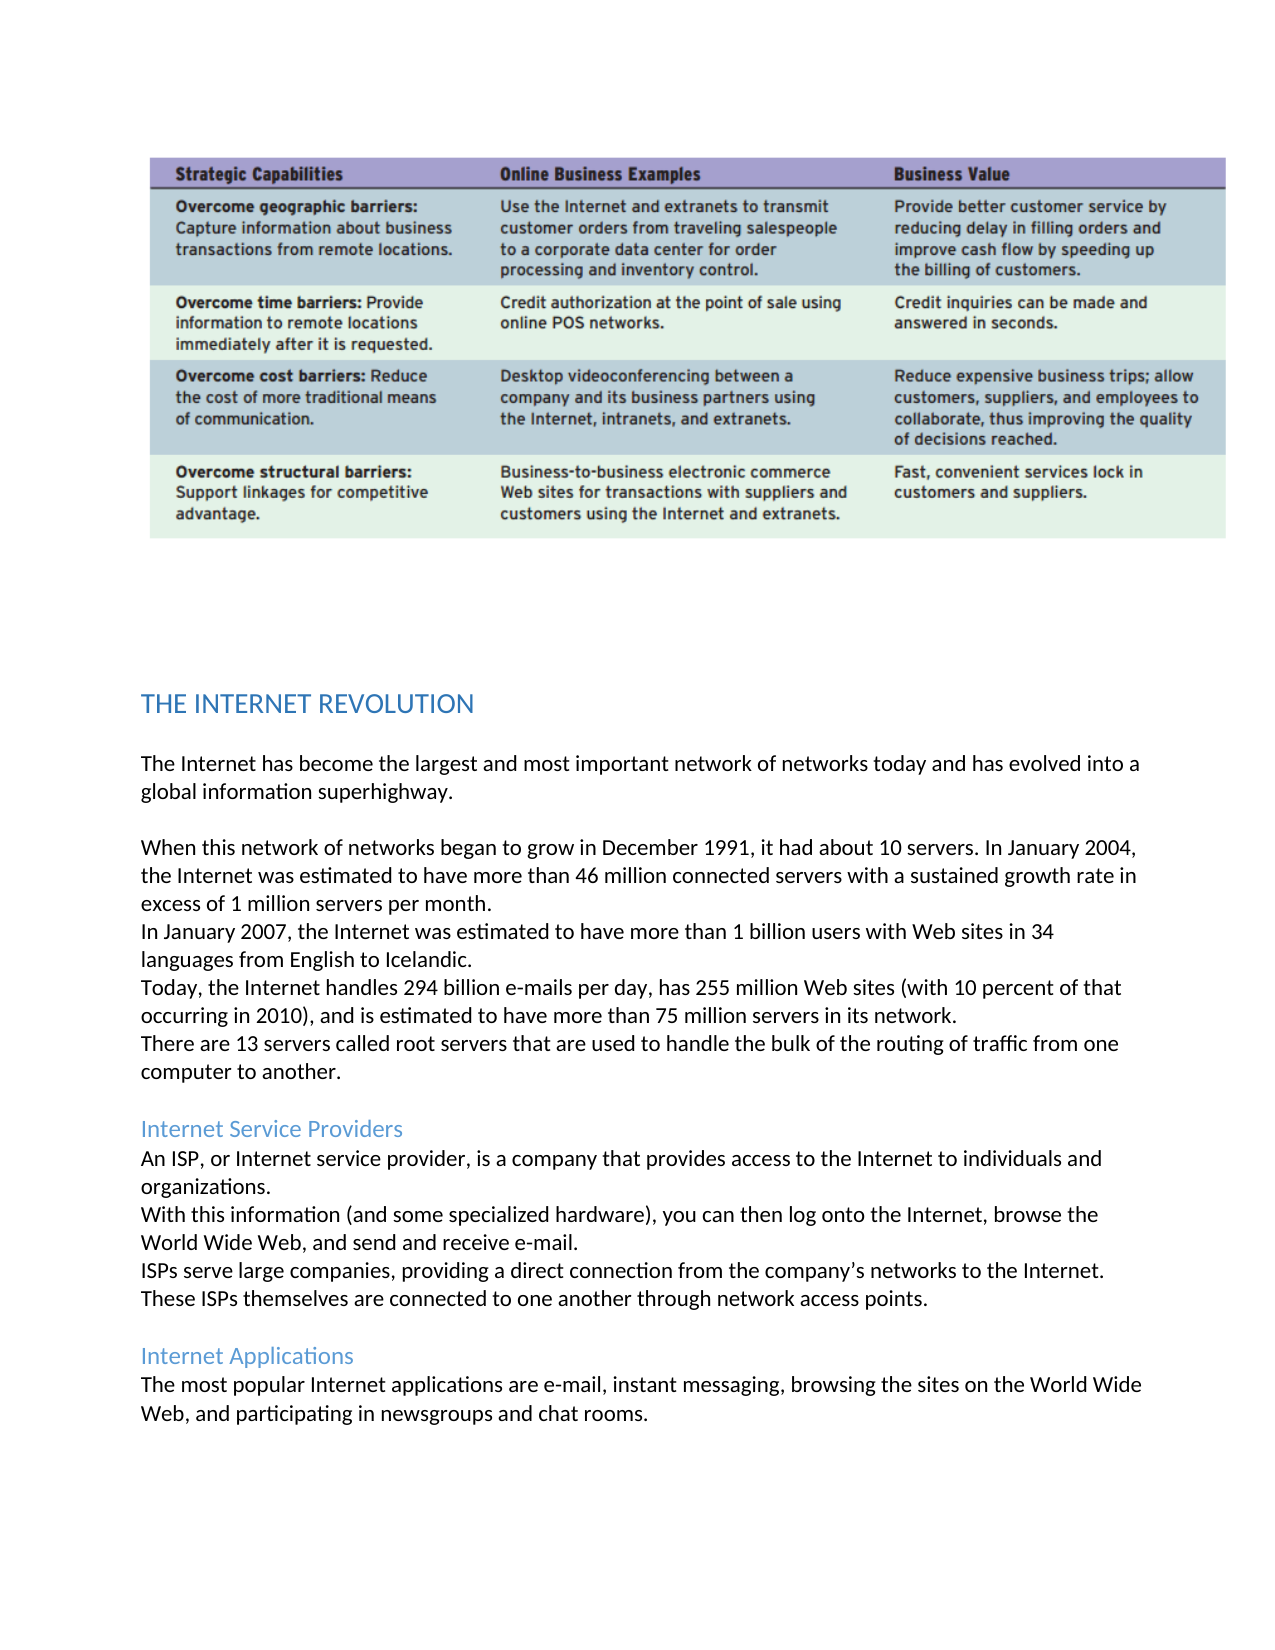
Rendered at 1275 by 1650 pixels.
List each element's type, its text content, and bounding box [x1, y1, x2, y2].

text ISPs serve large companies, providing a direct connection from the company’s networks to the Internet. These ISPs themselves are connected to one another through network access points. [141, 1256, 1144, 1312]
text The most popular Internet applications are e-mail, instant messaging, browsing the sites on the World Wide Web, and participating in newsgroups and chat rooms. [141, 1371, 1144, 1427]
text There are 13 servers called root servers that are used to handle the bulk of the routing of traffic from one computer to another. [141, 1029, 1144, 1085]
text THE INTERNET REVOLUTION [141, 686, 1144, 721]
text The Internet has become the largest and most important network of networks today and has evolved into a global information superhighway. [141, 749, 1144, 805]
text Internet Service Providers [141, 1113, 1144, 1144]
picture [140, 150, 1236, 546]
text An ISP, or Internet service provider, is a company that provides access to the Internet to individuals and organizations. [141, 1144, 1144, 1200]
text When this network of networks began to grow in December 1991, it had about 10 servers. In January 2004, the Internet was estimated to have more than 46 million connected servers with a sustained growth rate in excess of 1 million servers per month. [141, 833, 1144, 917]
text With this information (and some specialized hardware), you can then log onto the Internet, browse the World Wide Web, and send and receive e-mail. [141, 1200, 1144, 1256]
text Today, the Internet handles 294 billion e-mails per day, has 255 million Web sites (with 10 percent of that occurring in 2010), and is estimated to have more than 75 million servers in its network. [141, 973, 1144, 1029]
text In January 2007, the Internet was estimated to have more than 1 billion users with Web sites in 34 languages from English to Icelandic. [141, 917, 1144, 973]
text Internet Applications [141, 1340, 1144, 1371]
